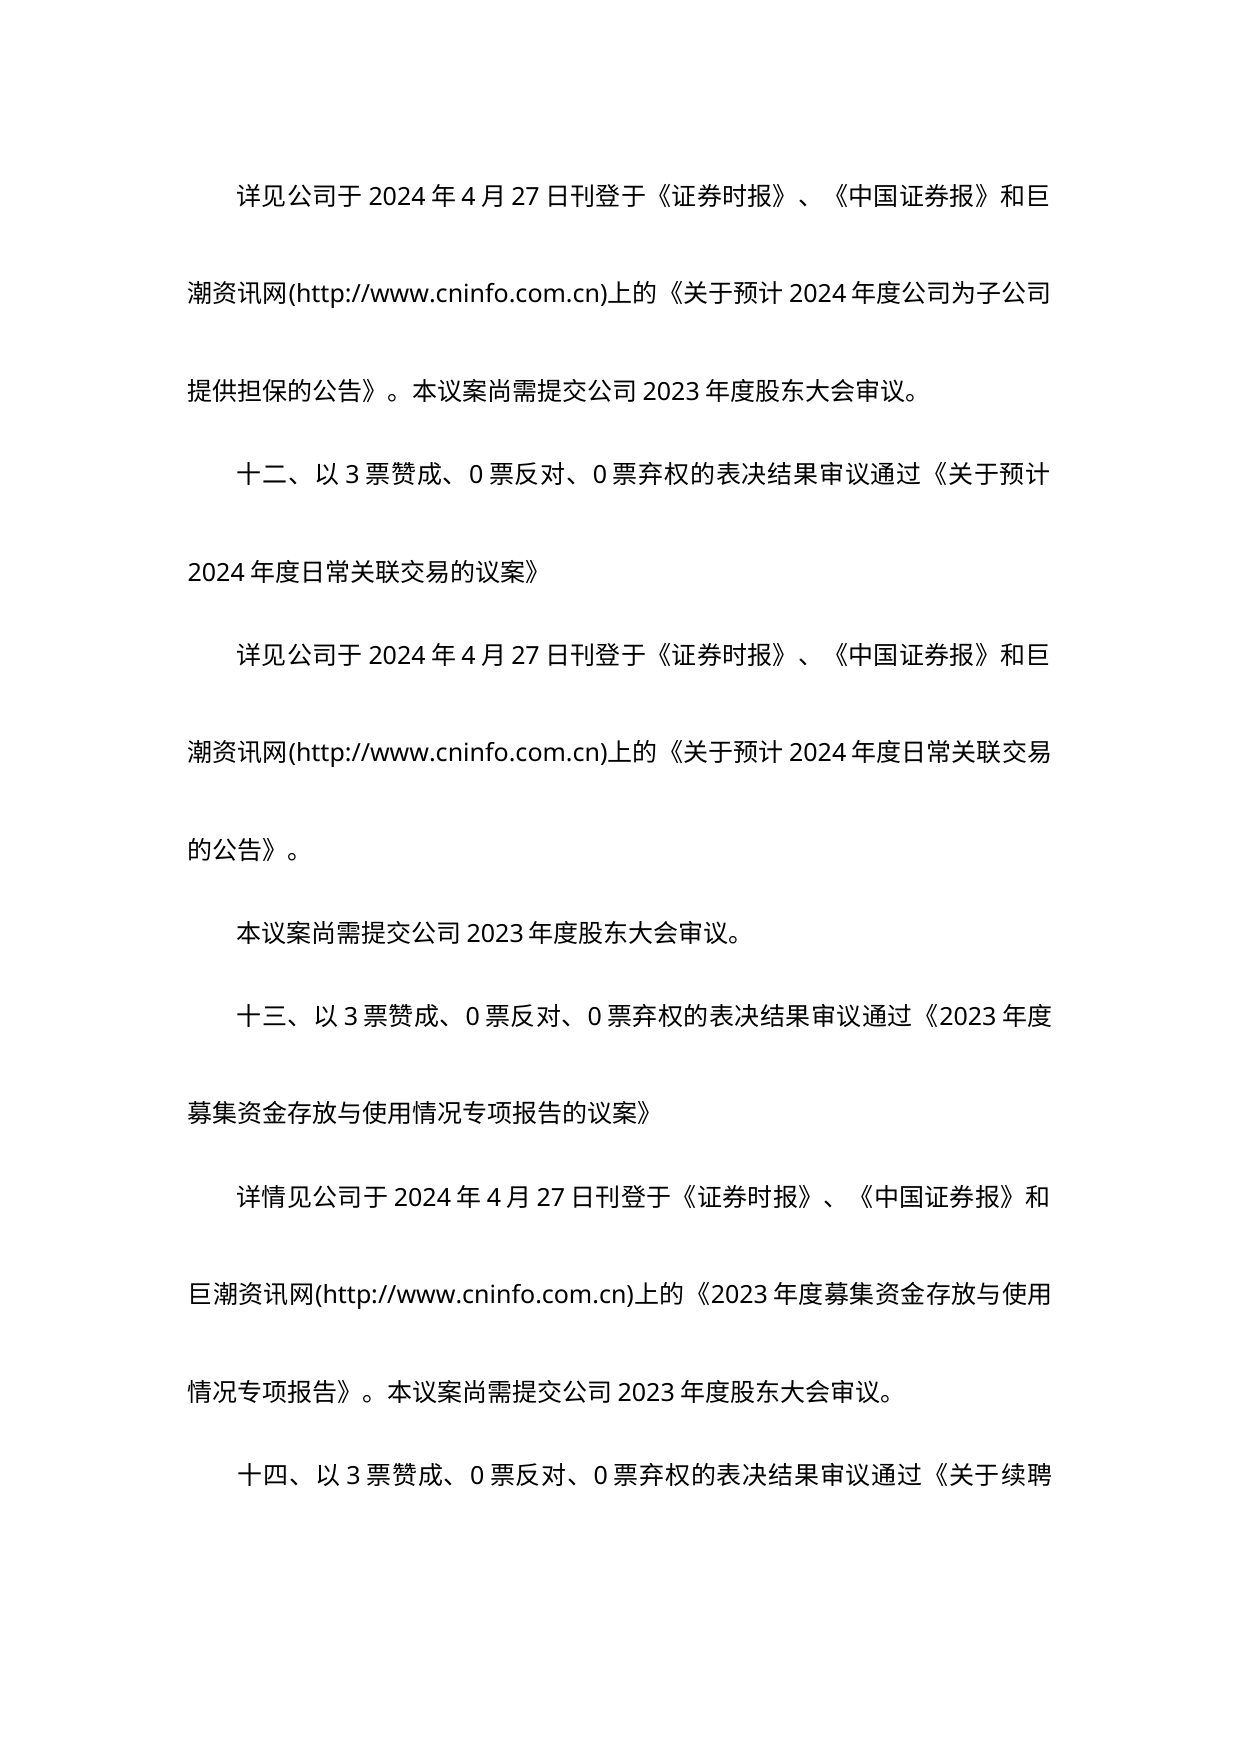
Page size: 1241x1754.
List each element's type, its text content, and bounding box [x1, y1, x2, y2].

text 十二、以3票赞成、0票反对、0票弃权的表决结果审议通过《关于预计2024年度日常关联交易的议案》 [187, 440, 1053, 603]
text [187, 1441, 1053, 1506]
text 详情见公司于2024年4月27日刊登于《证券时报》、《中国证券报》和巨潮资讯网(http://www.cninfo.com.cn)上的《2023年度募集资金存放与使用情况专项报告》。本议案尚需提交公司2023年度股东大会审议。 [187, 1163, 1053, 1423]
text 本议案尚需提交公司2023年度股东大会审议。 [187, 899, 1053, 964]
text 十三、以3票赞成、0票反对、0票弃权的表决结果审议通过《2023年度募集资金存放与使用情况专项报告的议案》 [187, 982, 1053, 1144]
text 详见公司于2024年4月27日刊登于《证券时报》、《中国证券报》和巨潮资讯网(http://www.cninfo.com.cn)上的《关于预计2024年度公司为子公司提供担保的公告》。本议案尚需提交公司2023年度股东大会审议。 [187, 162, 1053, 422]
text 详见公司于2024年4月27日刊登于《证券时报》、《中国证券报》和巨潮资讯网(http://www.cninfo.com.cn)上的《关于预计2024年度日常关联交易的公告》。 [187, 621, 1053, 881]
